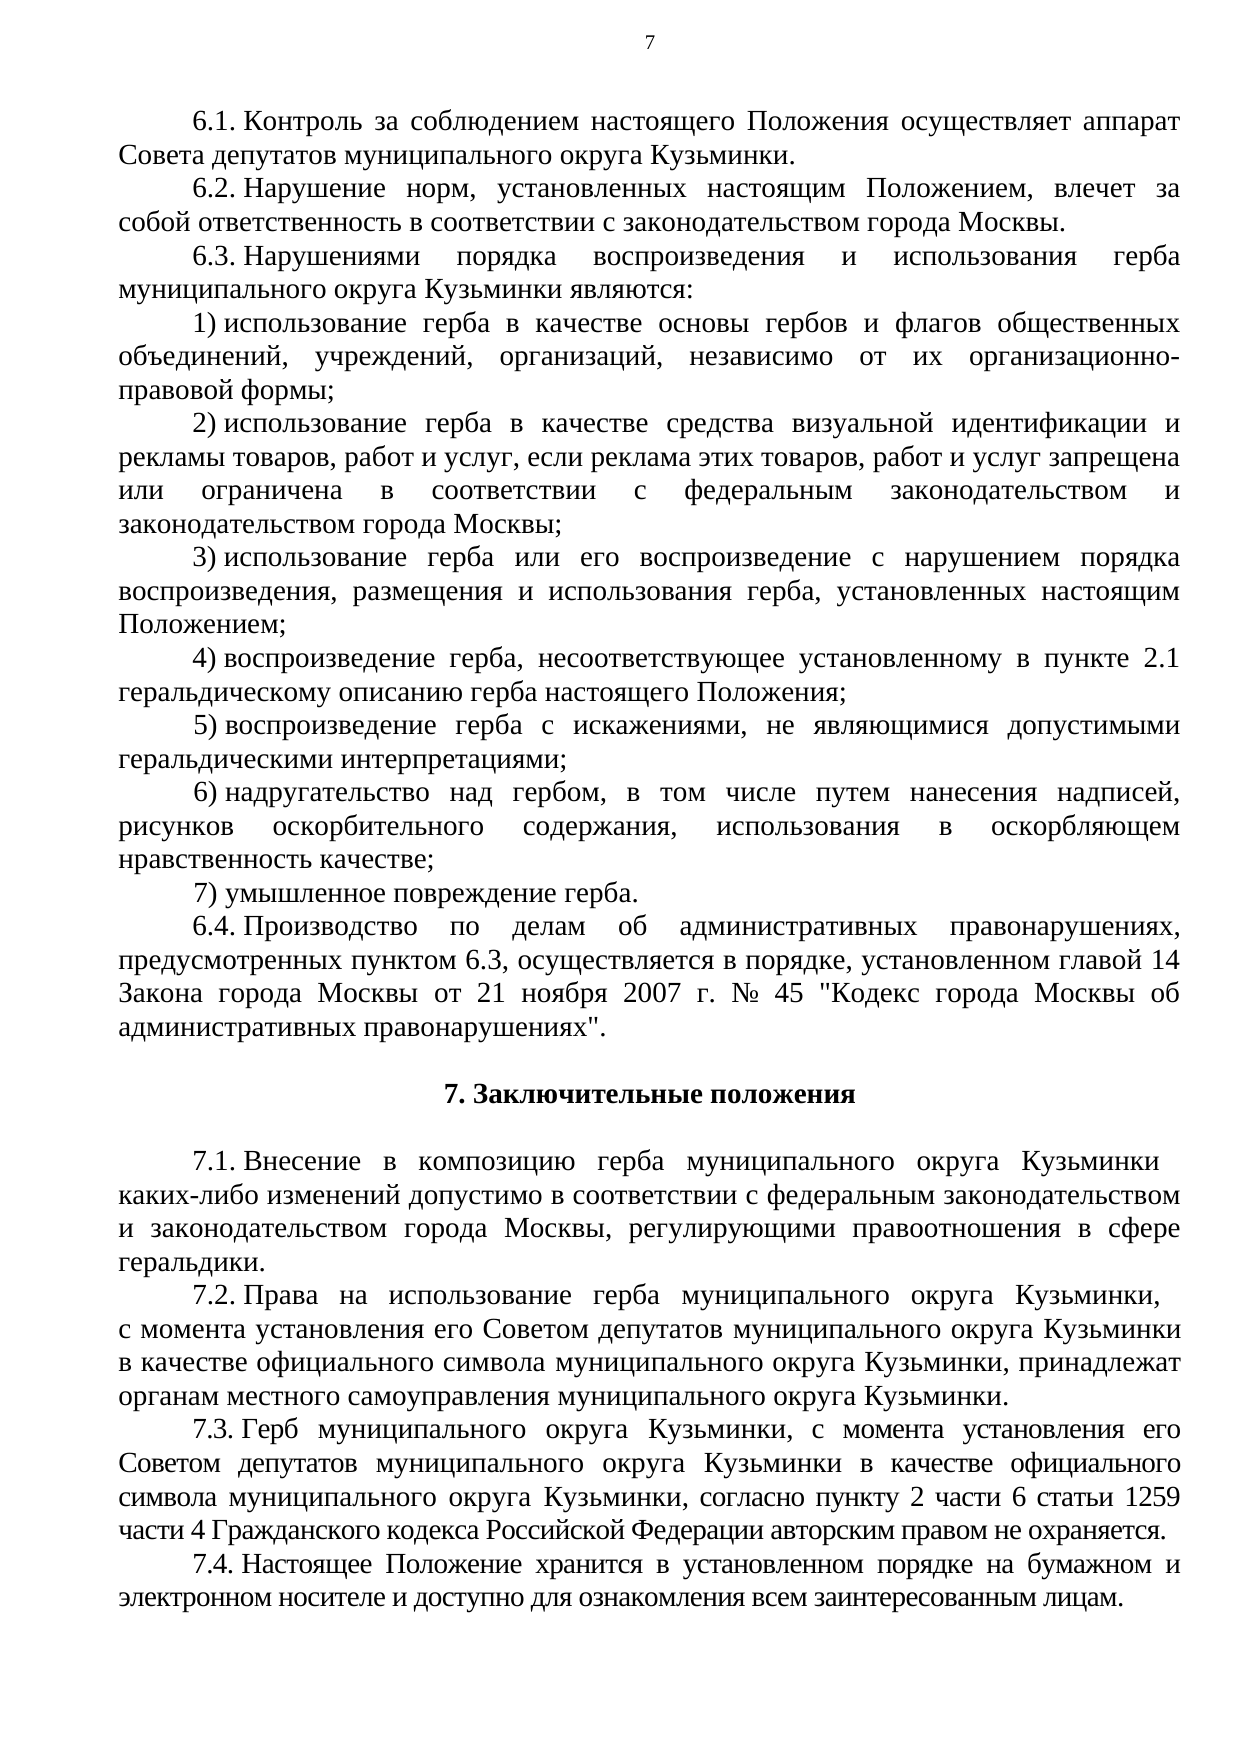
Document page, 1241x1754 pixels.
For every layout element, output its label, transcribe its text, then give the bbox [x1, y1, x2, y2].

text 7.2. Права на использование герба муниципального округа Кузьминки, с момента установления его Советом депутатов муниципального округа Кузьминки в качестве официального символа муниципального округа Кузьминки, принадлежат органам местного самоуправления муниципального округа Кузьминки. [118, 1277, 1181, 1412]
text 3) использование герба или его воспроизведение с нарушением порядка воспроизведения, размещения и использования герба, установленных настоящим Положением; [118, 539, 1181, 640]
text 6.1. Контроль за соблюдением настоящего Положения осуществляет аппарат Совета депутатов муниципального округа Кузьминки. [118, 103, 1181, 171]
text 6.4. Производство по делам об административных правонарушениях, предусмотренных пунктом 6.3, осуществляется в порядке, установленном главой 14 Закона города Москвы от 21 ноября 2007 г. № 45 "Кодекс города Москвы об административных правонарушениях". [118, 908, 1181, 1043]
text 1) использование герба в качестве основы гербов и флагов общественных объединений, учреждений, организаций, независимо от их организационно-правовой формы; [118, 305, 1181, 405]
text 7.4. Настоящее Положение хранится в установленном порядке на бумажном и электронном носителе и доступно для ознакомления всем заинтересованным лицам. [118, 1546, 1181, 1613]
text 6.2. Нарушение норм, установленных настоящим Положением, влечет за собой ответственность в соответствии с законодательством города Москвы. [118, 171, 1181, 238]
text 4) воспроизведение герба, несоответствующее установленному в пункте 2.1 геральдическому описанию герба настоящего Положения; [118, 640, 1181, 707]
text 7) умышленное повреждение герба. [118, 875, 1181, 908]
text 5) воспроизведение герба с искажениями, не являющимися допустимыми геральдическими интерпретациями; [118, 707, 1181, 774]
text 2) использование герба в качестве средства визуальной идентификации и рекламы товаров, работ и услуг, если реклама этих товаров, работ и услуг запрещена или ограничена в соответствии с федеральным законодательством и законодательством города Москвы; [118, 405, 1181, 539]
text 7.1. Внесение в композицию герба муниципального округа Кузьминки каких-либо изменений допустимо в соответствии с федеральным законодательством и законодательством города Москвы, регулирующими правоотношения в сфере геральдики. [118, 1143, 1181, 1277]
text 6) надругательство над гербом, в том числе путем нанесения надписей, рисунков оскорбительного содержания, использования в оскорбляющем нравственность качестве; [118, 774, 1181, 875]
text 6.3. Нарушениями порядка воспроизведения и использования герба муниципального округа Кузьминки являются: [118, 238, 1181, 305]
text 7.3. Герб муниципального округа Кузьминки, с момента установления его Советом депутатов муниципального округа Кузьминки в качестве официального символа муниципального округа Кузьминки, согласно пункту 2 части 6 статьи 1259 части 4 Гражданского кодекса Российской Федерации авторским правом не охраняется. [118, 1412, 1181, 1546]
text 7. Заключительные положения [118, 1076, 1181, 1110]
